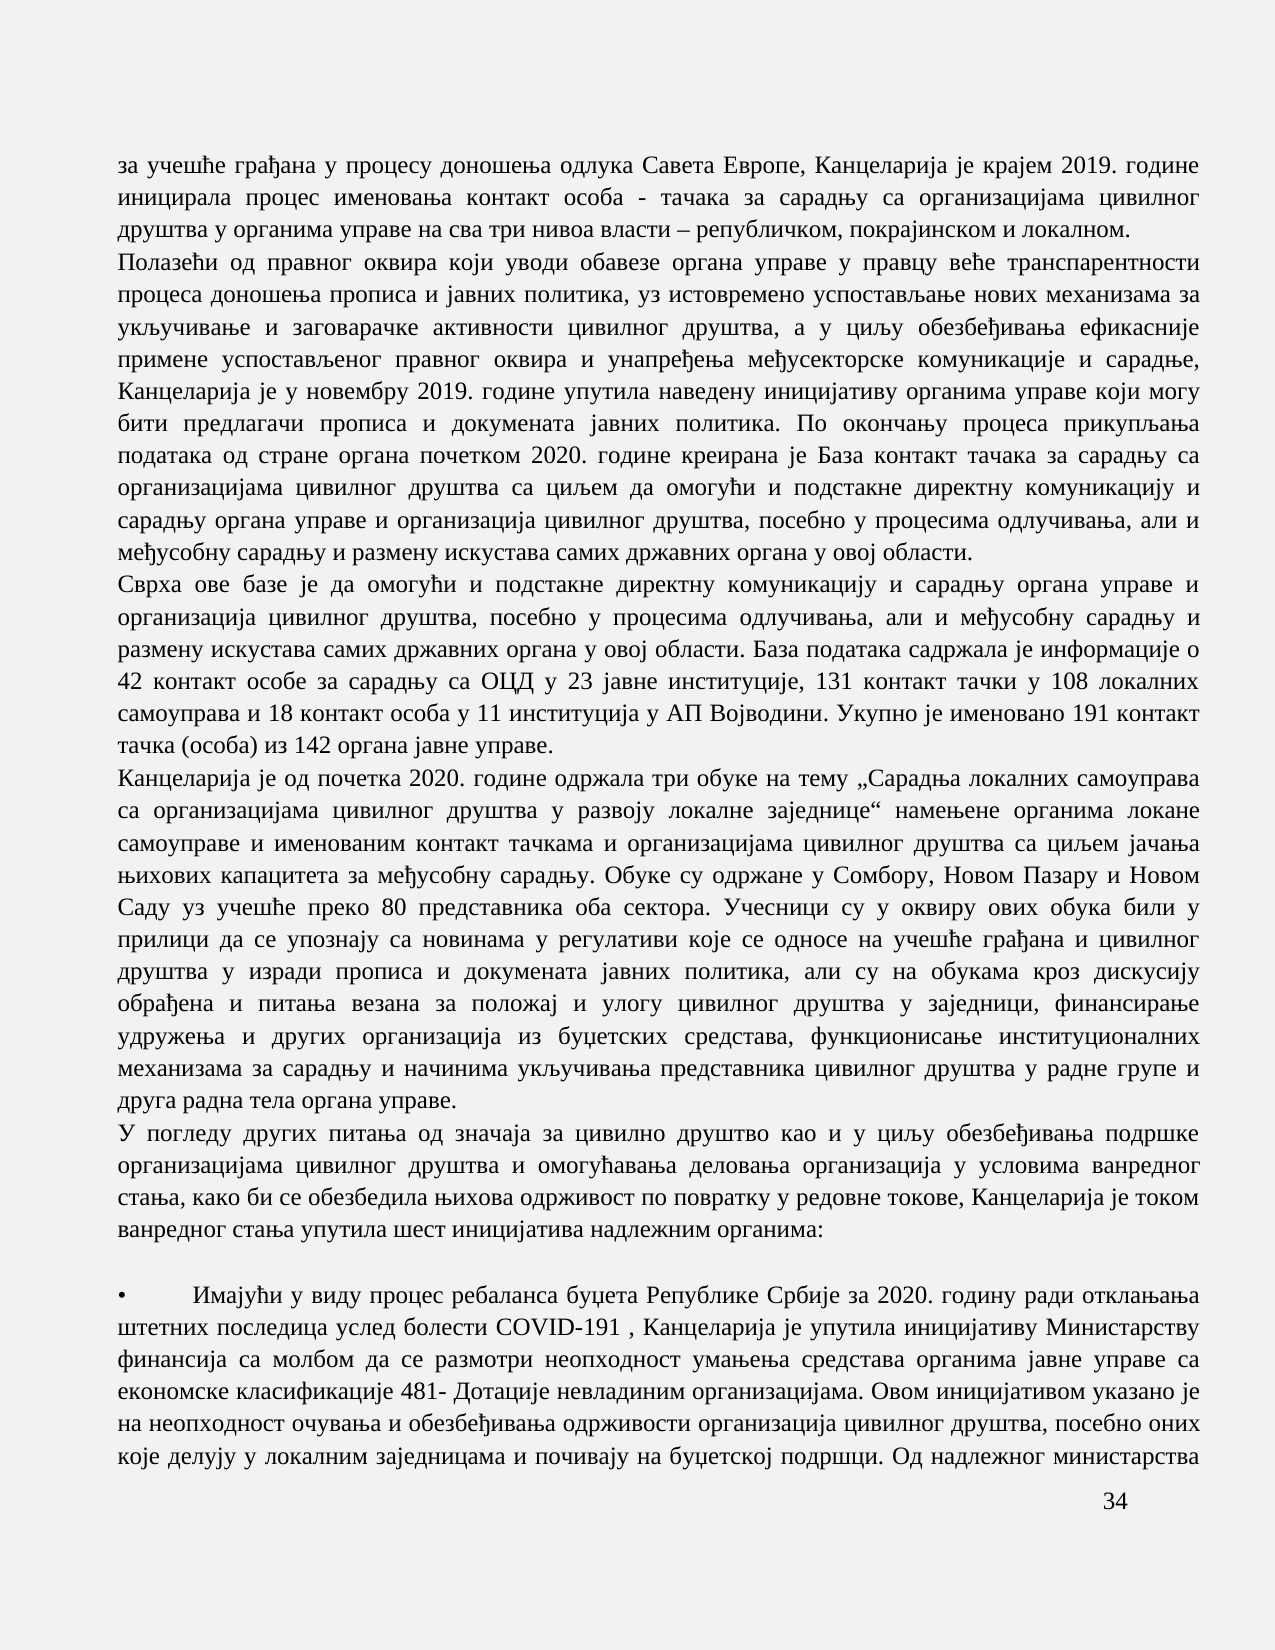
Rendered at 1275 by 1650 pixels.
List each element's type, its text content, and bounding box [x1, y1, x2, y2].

text Сврха ове базе је да омогући и подстакне директну комуникацију и сарадњу органа управе и организација цивилног друштва, посебно у процесима одлучивања, али и међусобну сарадњу и размену искустава самих државних органа у овој области. База података садржала је информације о 42 контакт особе за сарадњу са ОЦД у 23 јавне институције, 131 контакт тачки у 108 локалних самоуправа и 18 контакт особа у 11 институција у АП Војводини. Укупно је именовано 191 контакт тачка (особа) из 142 органа јавне управе. [117, 569, 1201, 759]
text У погледу других питања од значаја за цивилно друштво као и у циљу обезбеђивања подршке организацијама цивилног друштва и омогућавања деловања организација у условима ванредног стања, како би се обезбедила њихова одрживост по повратку у редовне токове, Канцеларија је током ванредног стања упутила шест иницијатива надлежним органима: [117, 1118, 1201, 1243]
text Полазећи од правног оквира који уводи обавезе органа управе у правцу веће транспарентности процеса доношења прописа и јавних политика, уз истовремено успостављање нових механизама за укључивање и заговарачке активности цивилног друштва, а у циљу обезбеђивања ефикасније примене успостављеног правног оквира и унапређења међусекторске комуникације и сарадње, Канцеларија је у новембру 2019. године упутила наведену иницијативу органима управе који могу бити предлагачи прописа и докумената јавних политика. По окончању процеса прикупљања података од стране органа почетком 2020. године креирана је База контакт тачака за сарадњу са организацијама цивилног друштва са циљем да омогући и подстакне директну комуникацију и сарадњу органа управе и организација цивилног друштва, посебно у процесима одлучивања, али и међусобну сарадњу и размену искустава самих државних органа у овој области. [117, 247, 1201, 566]
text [117, 1280, 1201, 1469]
text Канцеларија је од почетка 2020. године одржала три обуке на тему „Сарадња локалних самоуправа са организацијама цивилног друштва у развоју локалне заједнице“ намењене органима локане самоуправе и именованим контакт тачкама и организацијама цивилног друштва са циљем јачања њихових капацитета за међусобну сарадњу. Обуке су одржане у Сомбору, Новом Пазару и Новом Саду уз учешће преко 80 представника оба сектора. Учесници су у оквиру ових обука били у прилици да се упознају са новинама у регулативи које се односе на учешће грађана и цивилног друштва у изради прописа и докумената јавних политика, али су на обукама кроз дискусију обрађена и питања везана за положај и улогу цивилног друштва у заједници, финансирање удружења и других организација из буџетских средстава, функционисање институционалних механизама за сарадњу и начинима укључивања представника цивилног друштва у радне групе и друга радна тела органа управе. [117, 763, 1201, 1114]
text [117, 150, 1201, 243]
